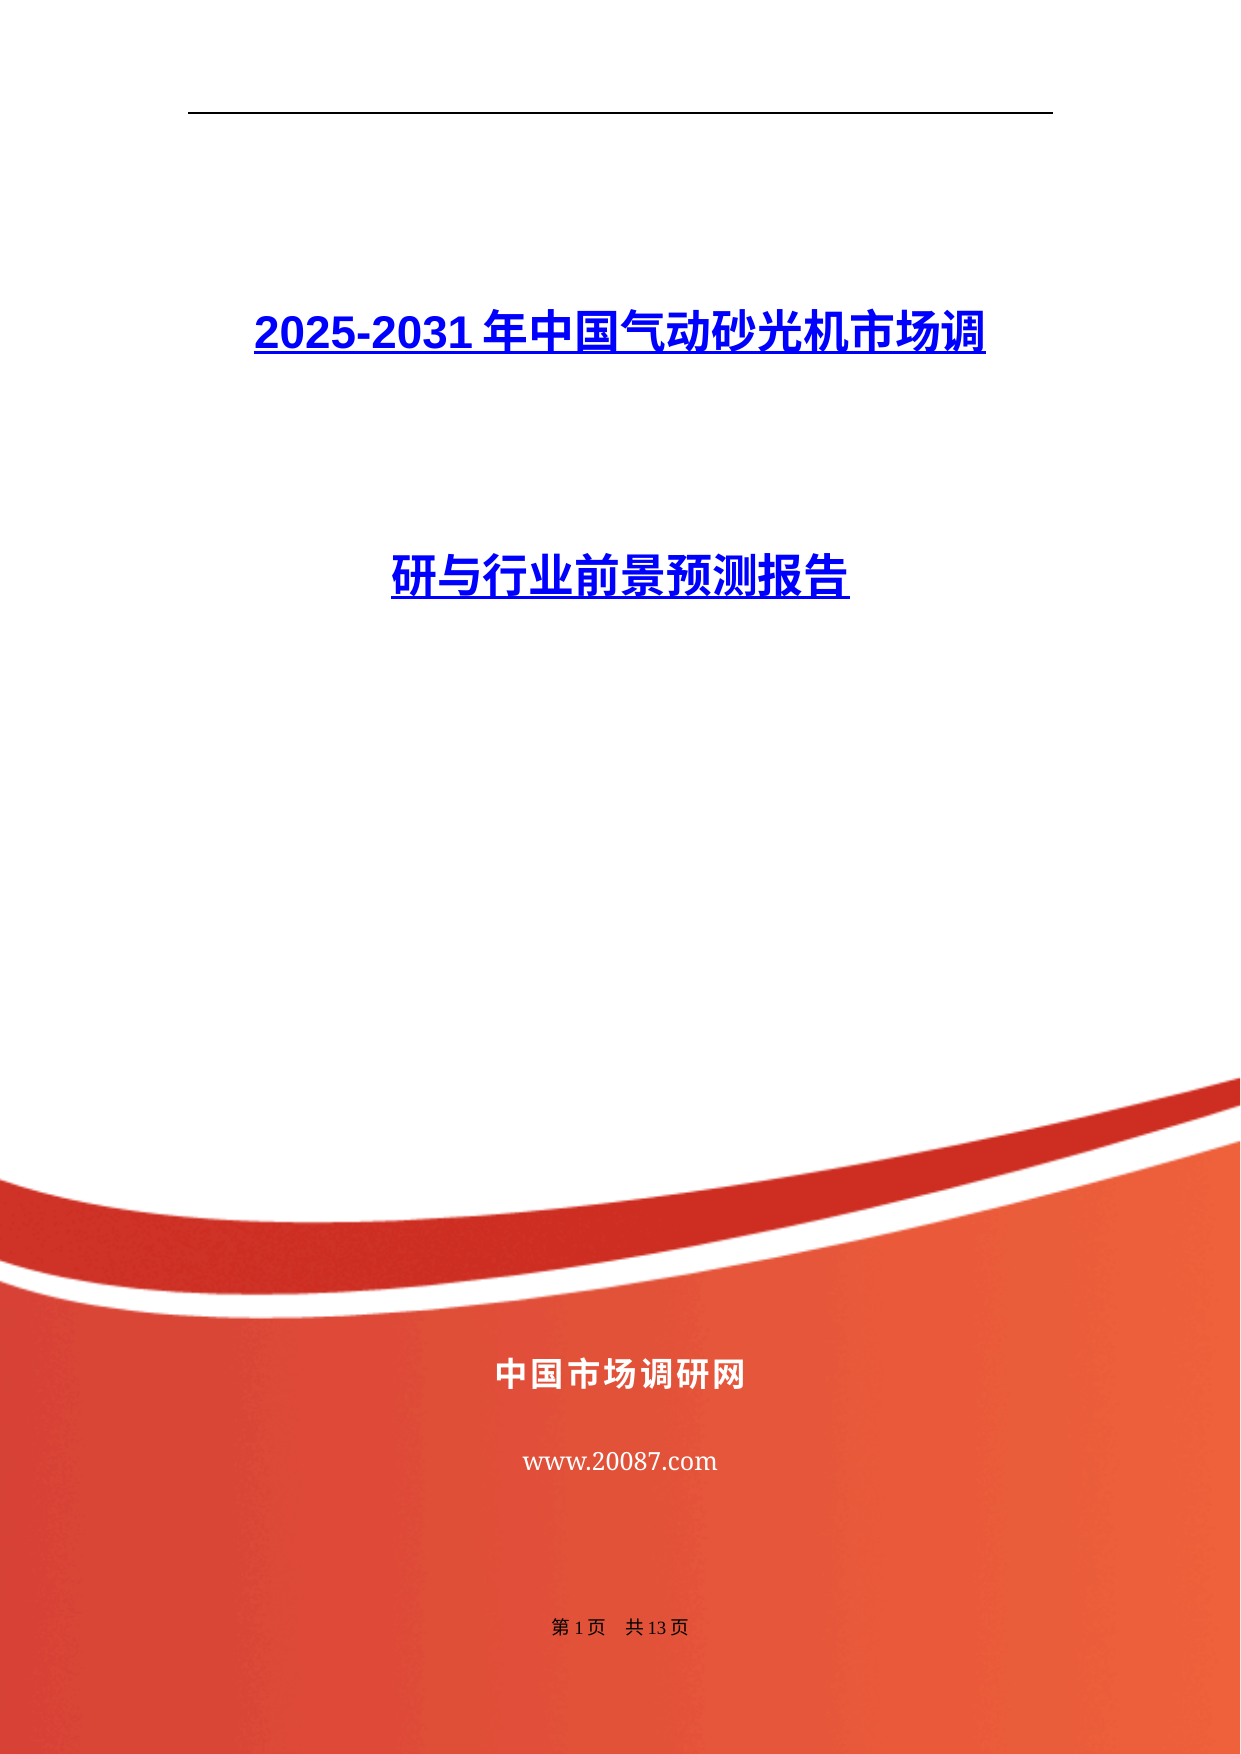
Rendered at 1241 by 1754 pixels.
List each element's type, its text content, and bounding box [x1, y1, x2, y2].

picture [0, 1006, 1241, 1754]
text www.20087.com [187, 1428, 1053, 1493]
subtitle 中国市场调研网 [187, 1339, 1053, 1404]
table_header 2025-2031年中国气动砂光机市场调研与行业前景预测报告 [188, 207, 1053, 773]
